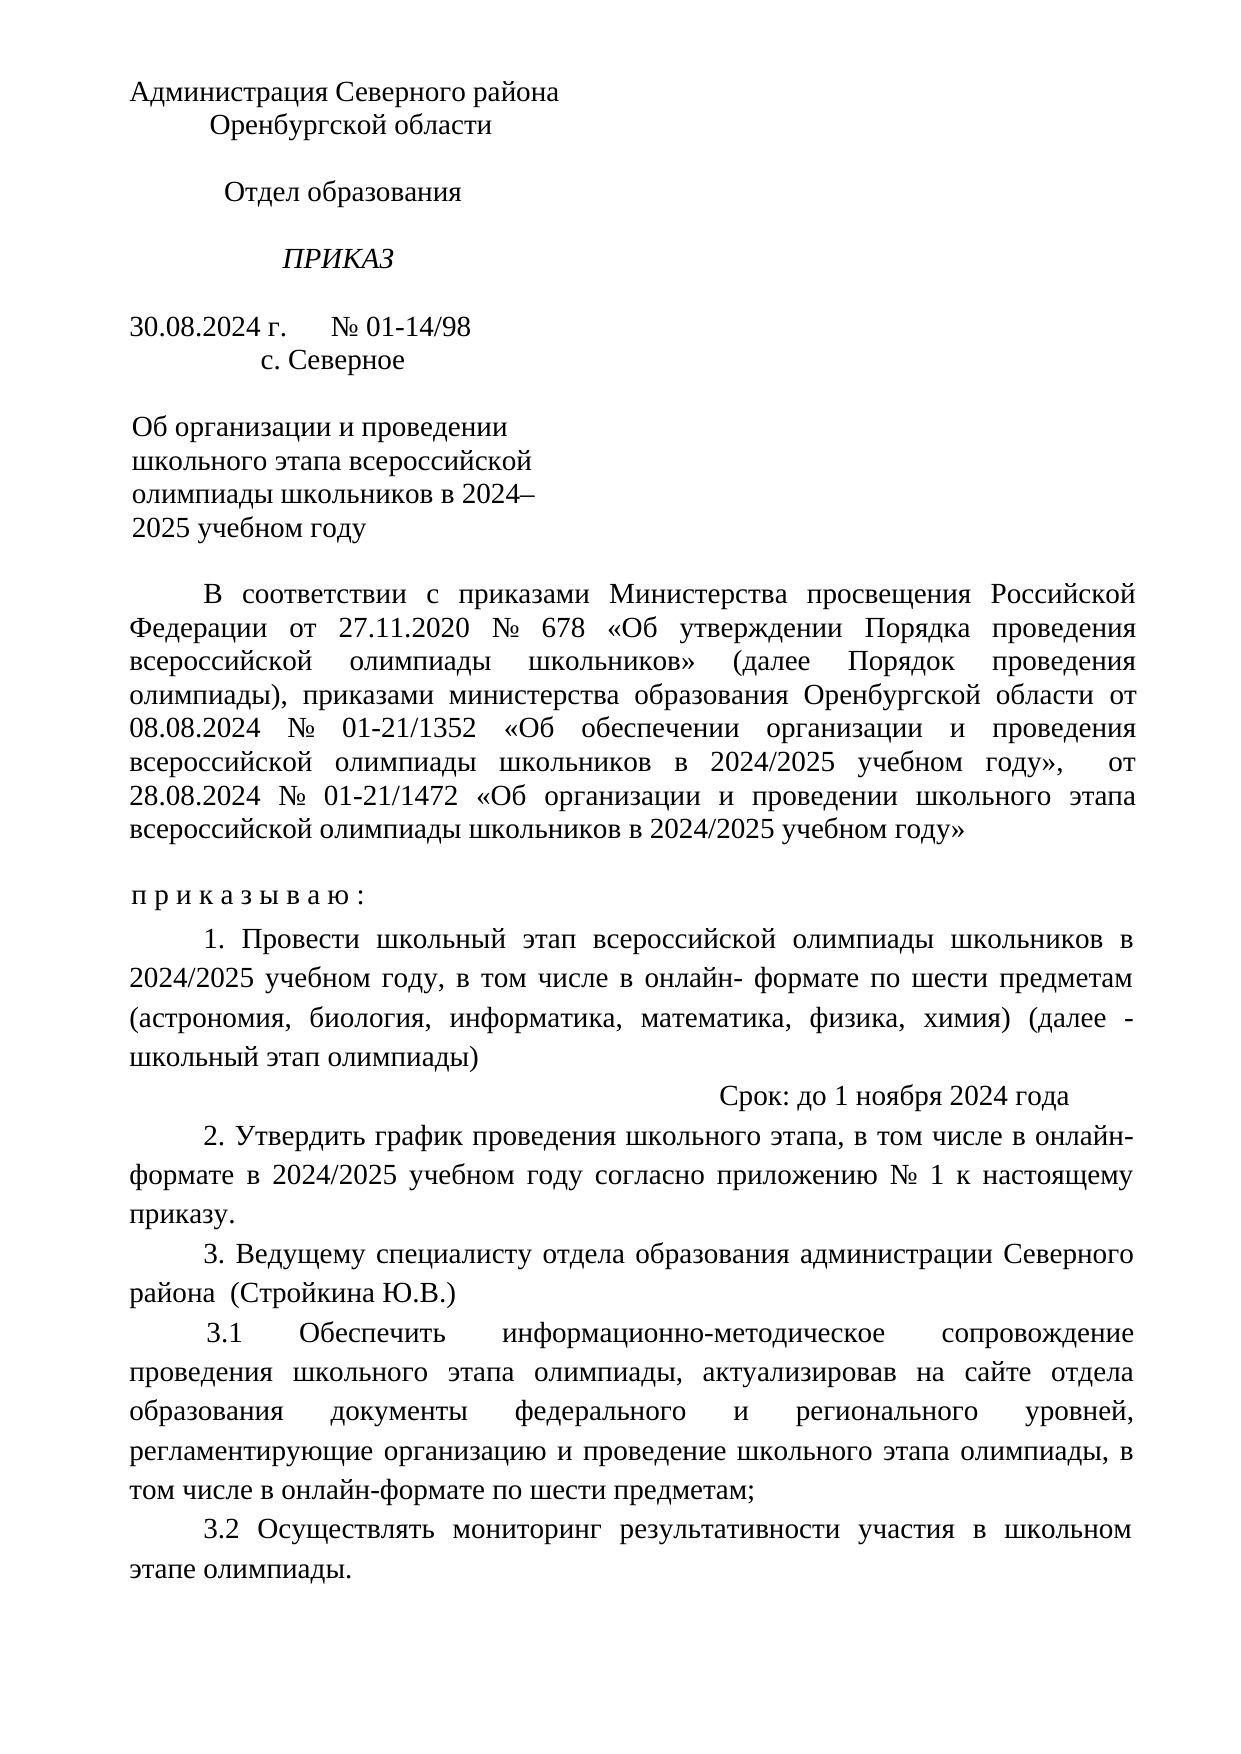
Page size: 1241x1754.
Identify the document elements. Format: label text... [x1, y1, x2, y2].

text Оренбургской области [129, 107, 1137, 141]
text Срок: до 1 ноября 2024 года [719, 1074, 1134, 1114]
text 30.08.2024 г. № 01-14/98 [129, 309, 1137, 342]
text 2025 учебном году [132, 510, 878, 543]
text Об организации и проведении [132, 409, 878, 443]
text с. Северное [129, 342, 1137, 376]
text 2. Утвердить график проведения школьного этапа, в том числе в онлайн-формате в 2024/2025 учебном году согласно приложению № 1 к настоящему приказу. [129, 1114, 1134, 1232]
text В соответствии с приказами Министерства просвещения Российской Федерации от 27.11.2020 № 678 «Об утверждении Порядка проведения всероссийской олимпиады школьников» (далее Порядок проведения олимпиады), приказами министерства образования Оренбургской области от 08.08.2024 № 01-21/1352 «Об обеспечении организации и проведения всероссийской олимпиады школьников в 2024/2025 учебном году», от 28.08.2024 № 01-21/1472 «Об организации и проведении школьного этапа всероссийской олимпиады школьников в 2024/2025 учебном году» [129, 576, 1137, 845]
text 3.2 Осуществлять мониторинг результативности участия в школьном этапе олимпиады. [129, 1507, 1132, 1586]
text приказываю: [131, 881, 1137, 910]
text 3. Ведущему специалисту отдела образования администрации Северного района (Стройкина Ю.В.) [129, 1232, 1134, 1311]
text олимпиады школьников в 2024– [132, 476, 878, 510]
text школьного этапа всероссийской [132, 443, 878, 476]
text Отдел образования [129, 174, 1137, 208]
text 1. Провести школьный этап всероссийской олимпиады школьников в 2024/2025 учебном году, в том числе в онлайн- формате по шести предметам (астрономия, биология, информатика, математика, физика, химия) (далее - школьный этап олимпиады) [129, 917, 1134, 1074]
text ПРИКАЗ [129, 242, 1137, 275]
text Администрация Северного района [129, 74, 1137, 107]
text 3.1 Обеспечить информационно-методическое сопровождение проведения школьного этапа олимпиады, актуализировав на сайте отдела образования документы федерального и регионального уровней, регламентирующие организацию и проведение школьного этапа олимпиады, в том числе в онлайн-формате по шести предметам; [129, 1311, 1134, 1507]
